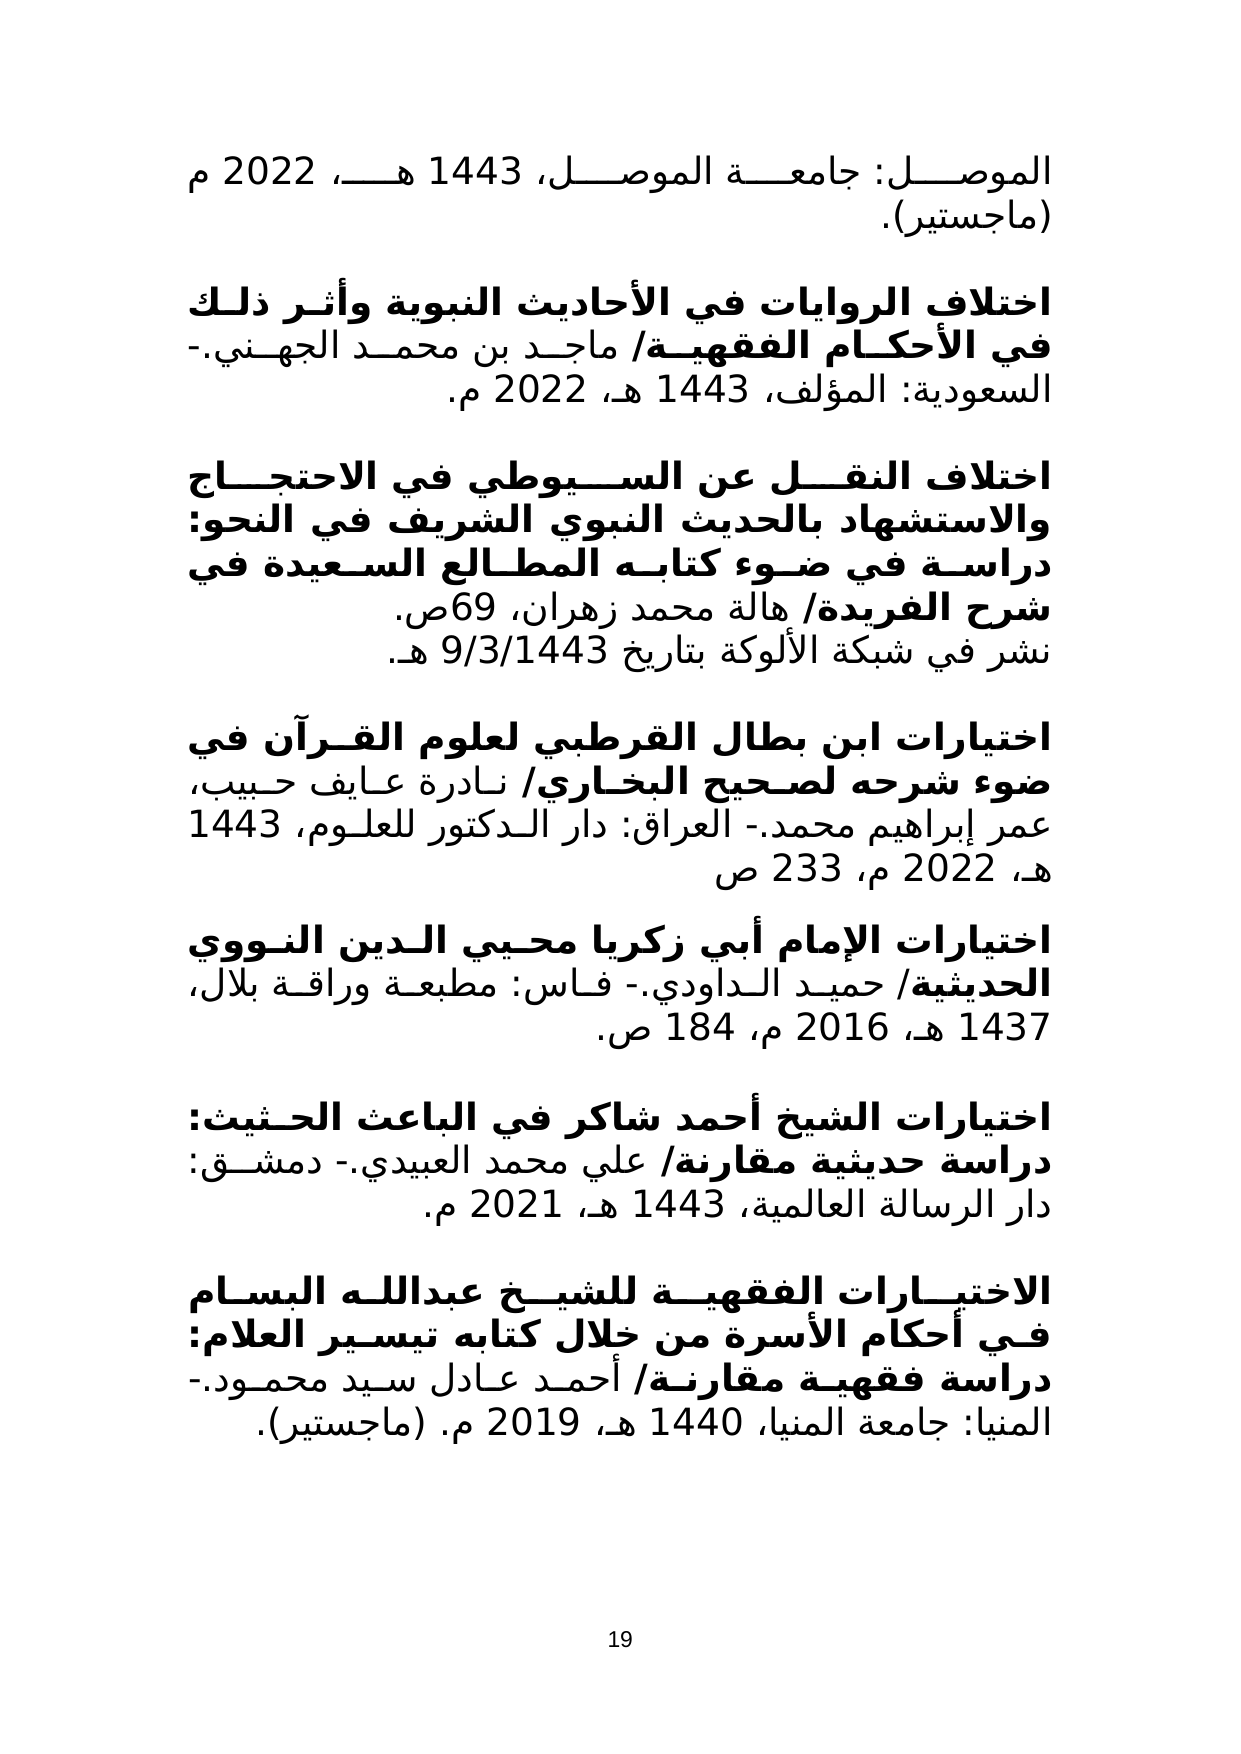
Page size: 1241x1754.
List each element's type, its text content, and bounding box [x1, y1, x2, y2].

text اختلاف النقل عن السيوطي في الاحتجاج والاستشهاد بالحديث النبوي الشريف في النحو: دراسة في ضوء كتابه المطالع السعيدة في شرح الفريدة/ هالة محمد زهران، 69ص. [187, 454, 1053, 629]
text اختلاف الروايات في الأحاديث النبوية وأثر ذلك في الأحكام الفقهية/ ماجد بن محمد الجهني.- السعودية: المؤلف، 1443 هـ، 2022 م. [187, 280, 1053, 411]
text نشر في شبكة الألوكة بتاريخ 9/3/1443 هـ. [187, 629, 1053, 673]
text اختيارات الشيخ أحمد شاكر في الباعث الحثيث: دراسة حديثية مقارنة/ علي محمد العبيدي.- دمشق: دار الرسالة العالمية، 1443 هـ، 2021 م. [187, 1095, 1053, 1226]
text اختيارات الإمام أبي زكريا محيي الدين النووي الحديثية/ حميد الداودي.- فاس: مطبعة وراقة بلال، 1437 هـ، 2016 م، 184 ص. [187, 918, 1053, 1049]
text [187, 150, 1053, 237]
text اختيارات ابن بطال القرطبي لعلوم القرآن في ضوء شرحه لصحيح البخاري/ نادرة عايف حبيب، عمر إبراهيم محمد.- العراق: دار الدكتور للعلوم، 1443 هـ، 2022 م، 233 ص [187, 716, 1053, 890]
text الاختيـارات الفقهيـة للشيـخ عبدالله البسام فـي أحكام الأسرة من خلال كتابه تيسير العلام: دراسة فقهية مقارنة/ أحمد عادل سيد محمود.- المنيا: جامعة المنيا، 1440 هـ، 2019 م. (ماجستير). [187, 1269, 1053, 1444]
